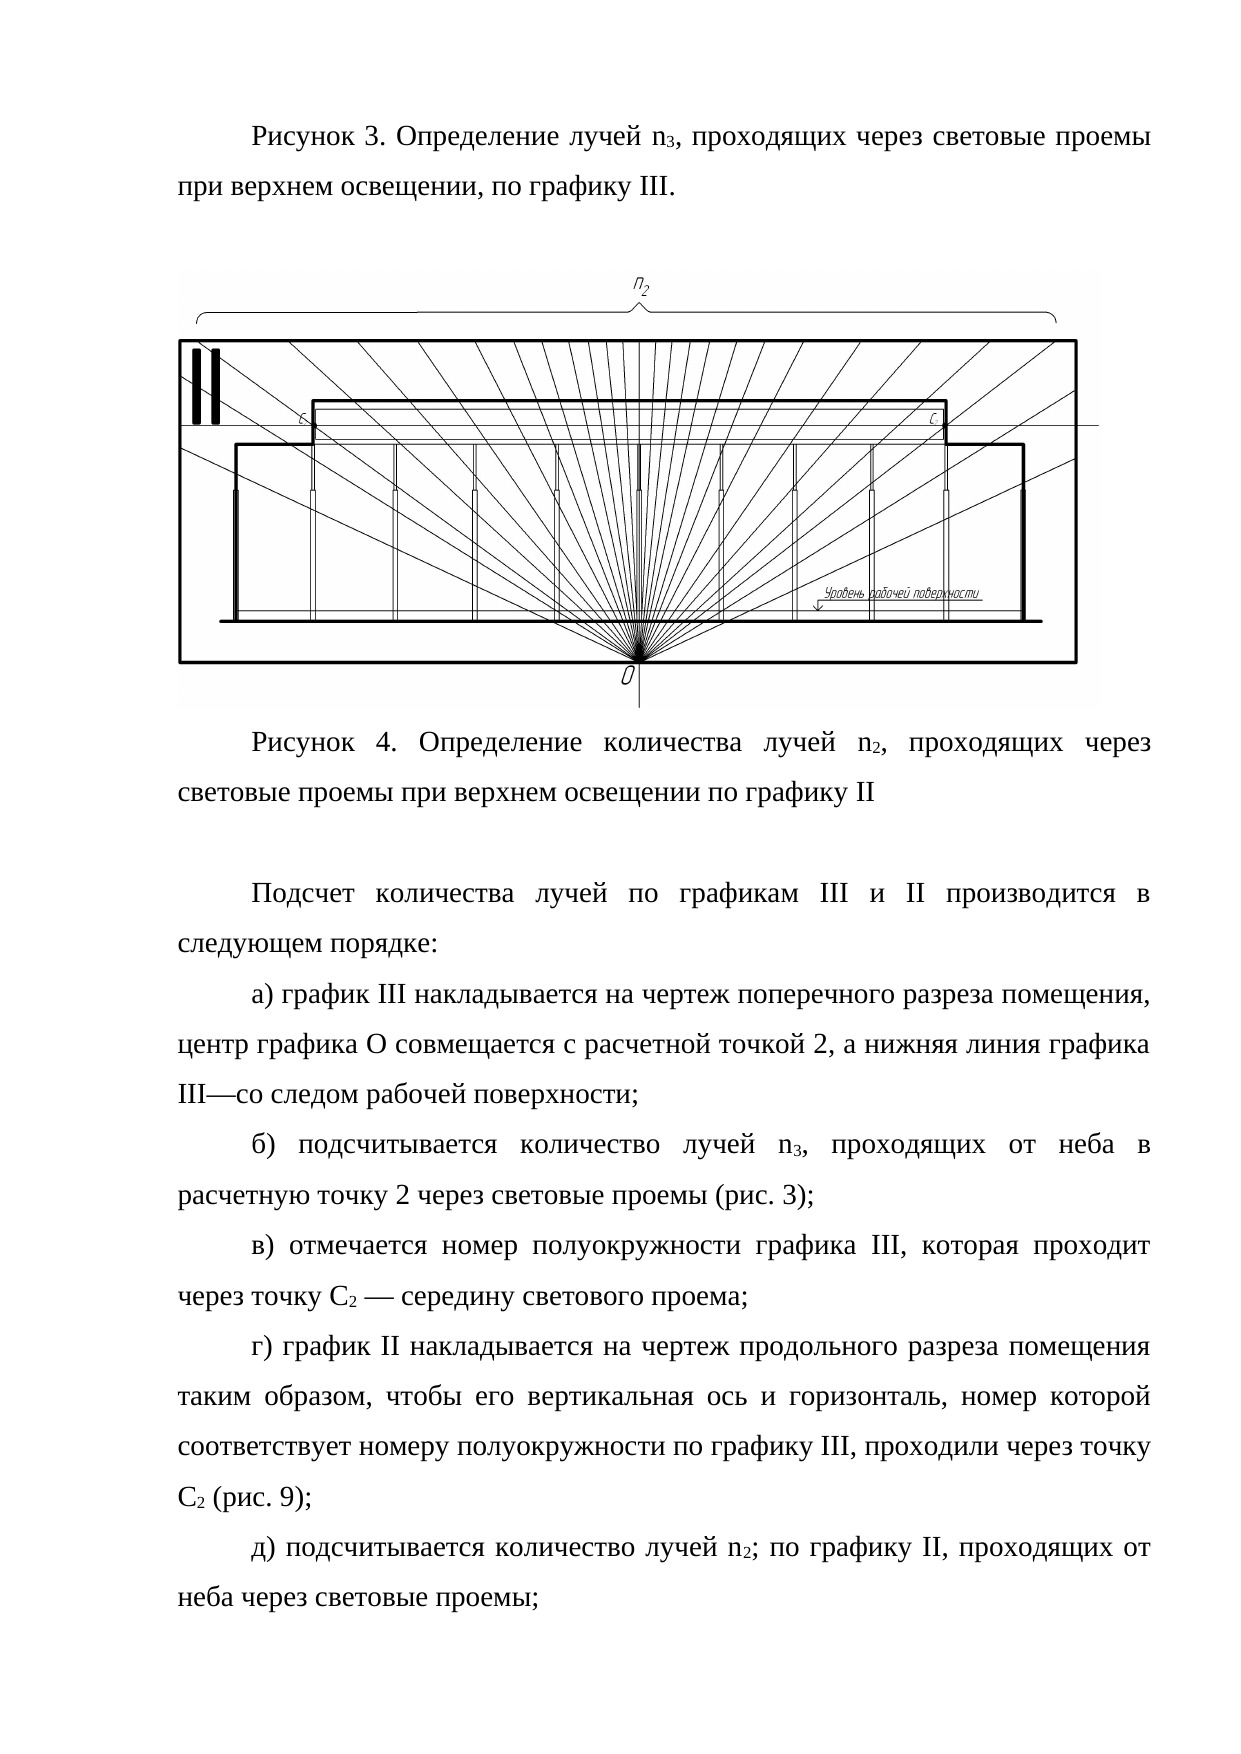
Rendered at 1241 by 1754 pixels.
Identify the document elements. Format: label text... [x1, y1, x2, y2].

text Рисунок 4. Определение количества лучей n2, проходящих через световые проемы при верхнем освещении по графику II [177, 724, 1152, 808]
text а) график III накладывается на чертеж поперечного разреза помещения, центр графика О совмещается с расчетной точкой 2, а нижняя линия графика III—со следом рабочей поверхности; [177, 976, 1152, 1110]
text д) подсчитывается количество лучей n2; по графику II, проходящих от неба через световые проемы; [177, 1529, 1152, 1613]
text г) график II накладывается на чертеж продольного разреза помещения таким образом, чтобы его вертикальная ось и горизонталь, номер которой соответствует номеру полуокружности по графику III, проходили через точку С2 (рис. 9); [177, 1328, 1152, 1512]
text Рисунок 3. Определение лучей n3, проходящих через световые проемы при верхнем освещении, по графику III. [177, 118, 1152, 202]
text б) подсчитывается количество лучей n3, проходящих от неба в расчетную точку 2 через световые проемы (рис. 3); [177, 1127, 1152, 1211]
picture [177, 268, 1101, 710]
text Подсчет количества лучей по графикам III и II производится в следующем порядке: [177, 875, 1152, 959]
text в) отмечается номер полуокружности графика III, которая проходит через точку С2 — середину светового проема; [177, 1227, 1152, 1311]
